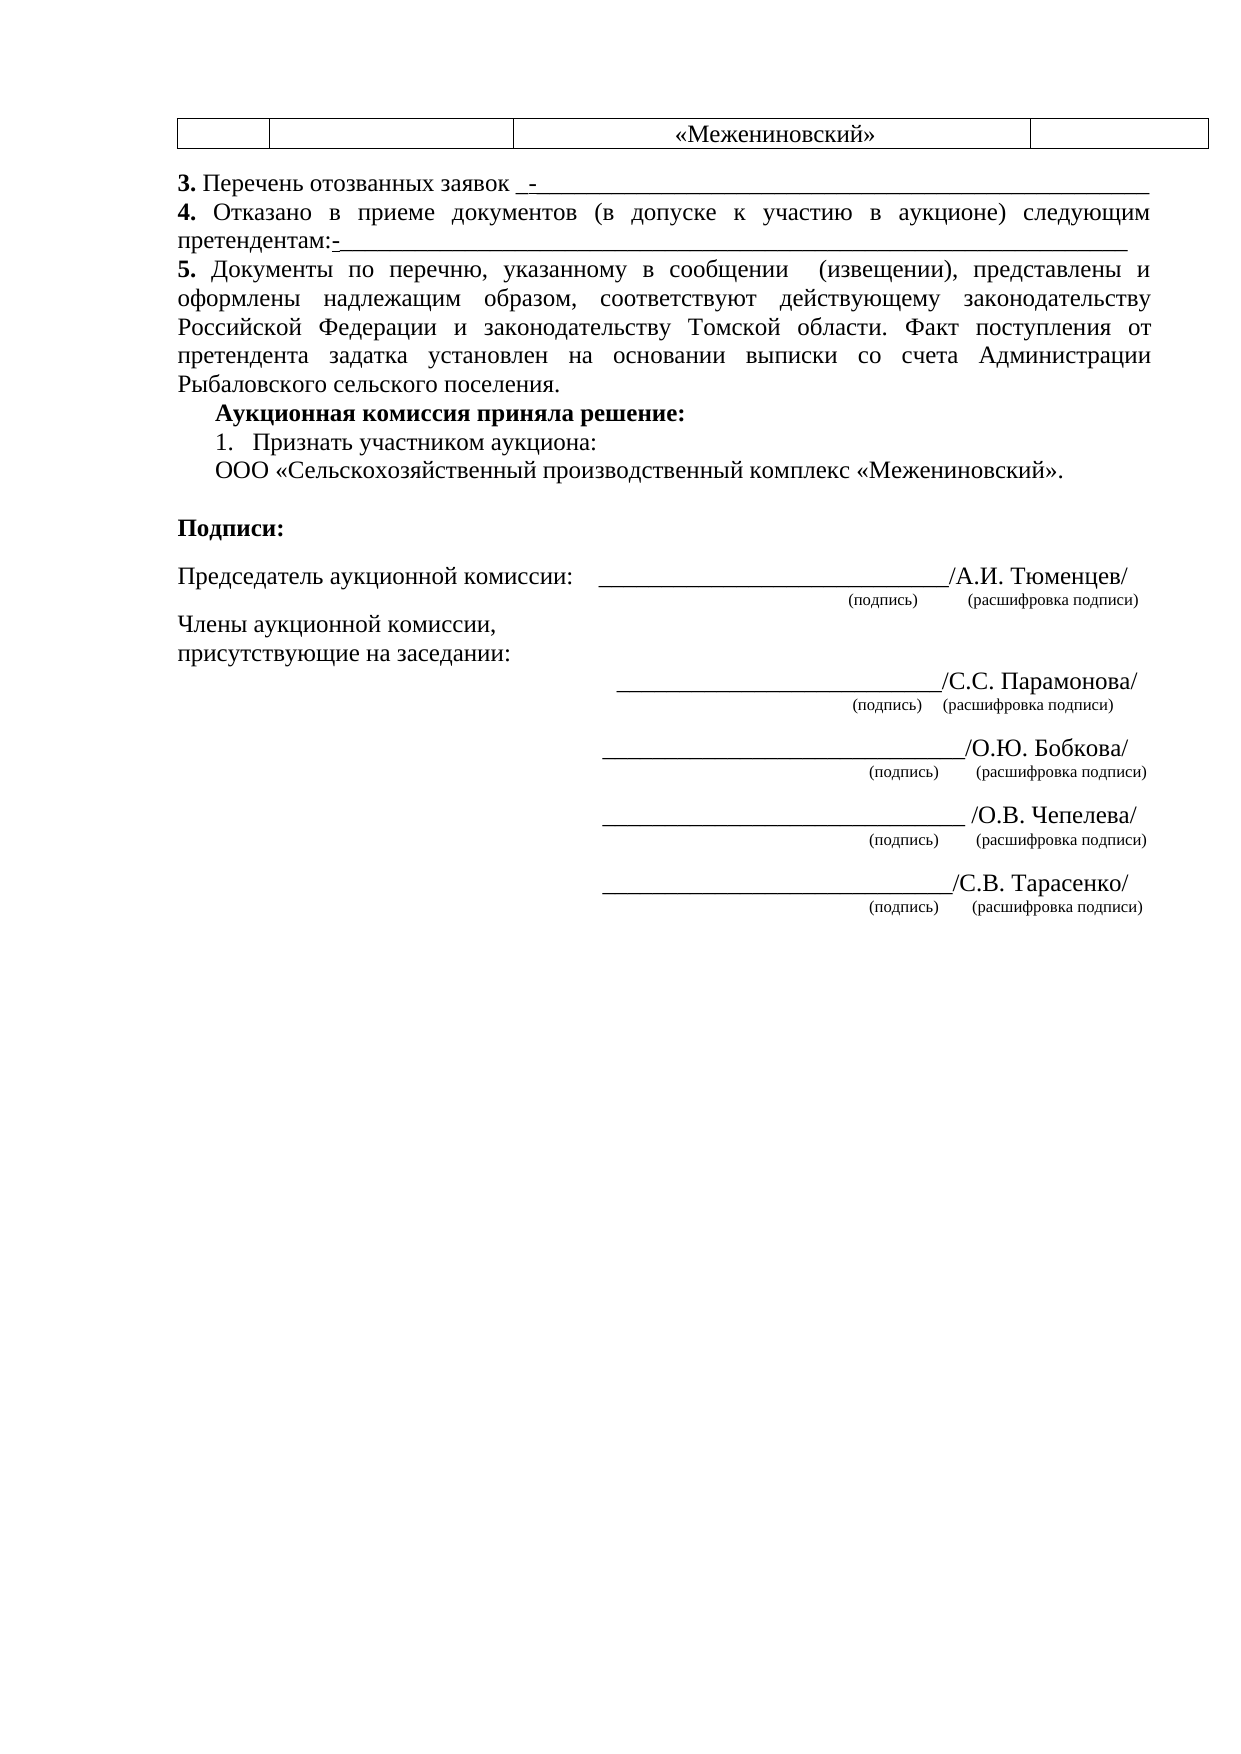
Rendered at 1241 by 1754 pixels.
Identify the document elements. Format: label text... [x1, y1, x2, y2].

text Члены аукционной комиссии, [177, 609, 1152, 638]
text Председатель аукционной комиссии: ____________________________/А.И. Тюменцев/ [177, 561, 1152, 590]
text ____________________________/С.В. Тарасенко/ [177, 868, 1152, 896]
text (подпись) (расшифровка подписи) [177, 896, 1152, 916]
text 5. Документы по перечню, указанному в сообщении (извещении), представлены и оформлены надлежащим образом, соответствуют действующему законодательству Российской Федерации и законодательству Томской области. Факт поступления от претендента задатка установлен на основании выписки со счета Администрации Рыбаловского сельского поселения. [177, 254, 1152, 398]
text (подпись) (расшифровка подписи) [177, 590, 1152, 609]
text _____________________________/О.Ю. Бобкова/ [177, 733, 1152, 762]
text ООО «Сельскохозяйственный производственный комплекс «Межениновский». [215, 456, 1152, 484]
table_cell 1 [1031, 119, 1208, 148]
text Аукционная комиссия приняла решение: [177, 398, 1152, 427]
text 3. Перечень отозванных заявок _-_________________________________________________ [177, 168, 1152, 197]
table_cell 1 [178, 119, 269, 148]
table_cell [270, 119, 513, 148]
text (подпись) (расшифровка подписи) [177, 829, 1152, 848]
text 4. Отказано в приеме документов (в допуске к участию в аукционе) следующим претендентам:-_______________________________________________________________ [177, 197, 1152, 254]
text Подписи: [177, 513, 1152, 542]
list Признать участником аукциона: [215, 427, 1152, 456]
text присутствующие на заседании: [177, 638, 1152, 666]
text (подпись) (расшифровка подписи) [177, 762, 1152, 781]
text __________________________/С.С. Парамонова/ [177, 666, 1152, 695]
text _____________________________ /О.В. Чепелева/ [177, 801, 1152, 829]
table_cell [514, 119, 1030, 148]
text (подпись) (расшифровка подписи) [177, 695, 1152, 714]
